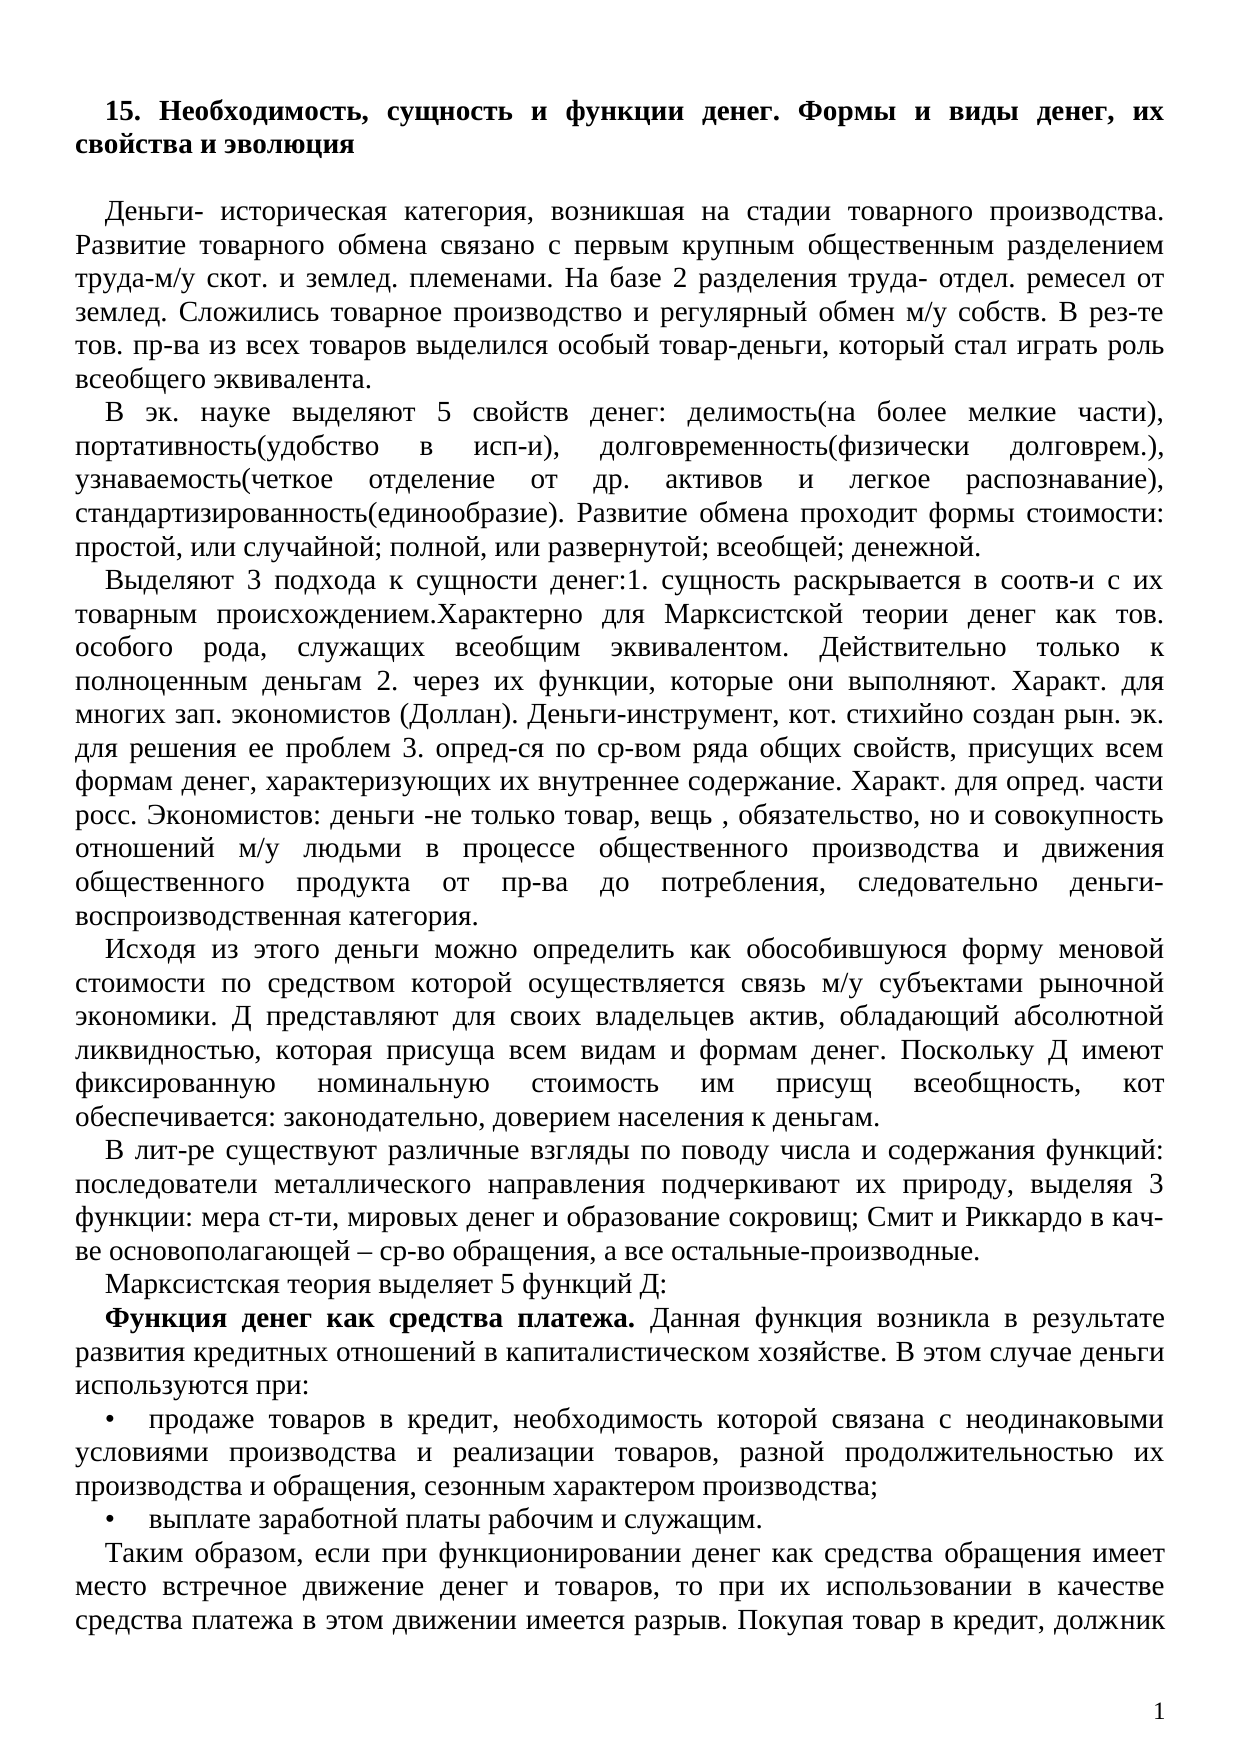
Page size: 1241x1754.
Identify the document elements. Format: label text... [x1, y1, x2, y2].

text • продаже товаров в кредит, необходимость которой связана с неодинаковыми условиями производства и реализации товаров, разной продолжительностью их производства и обращения, сезонным характером производства; [75, 1401, 1165, 1501]
text • выплате заработной платы рабочим и служащим. [75, 1501, 1165, 1535]
text Функция денег как средства платежа. Данная функция возникла в результате развития кредитных отношений в капиталистическом хозяйстве. В этом случае деньги используются при: [75, 1300, 1165, 1401]
text Деньги- историческая категория, возникшая на стадии товарного производства. Развитие товарного обмена связано с первым крупным общественным разделением труда-м/у скот. и землед. племенами. На базе 2 разделения труда- отдел. ремесел от землед. Сложились товарное производство и регулярный обмен м/у собств. В рез-те тов. пр-ва из всех товаров выделился особый товар-деньги, который стал играть роль всеобщего эквивалента. [75, 193, 1165, 394]
text Исходя из этого деньги можно определить как обособившуюся форму меновой стоимости по средством которой осуществляется связь м/у субъектами рыночной экономики. Д представляют для своих владельцев актив, обладающий абсолютной ликвидностью, которая присуща всем видам и формам денег. Поскольку Д имеют фиксированную номинальную стоимость им присущ всеобщность, кот обеспечивается: законодательно, доверием населения к деньгам. [75, 931, 1165, 1132]
text 15. Необходимость, сущность и функции денег. Формы и виды денег, их свойства и эволюция [75, 93, 1165, 160]
text Выделяют 3 подхода к сущности денег:1. сущность раскрывается в соотв-и с их товарным происхождением.Характерно для Марксистской теории денег как тов. особого рода, служащих всеобщим эквивалентом. Действительно только к полноценным деньгам 2. через их функции, которые они выполняют. Характ. для многих зап. экономистов (Доллан). Деньги-инструмент, кот. стихийно создан рын. эк. для решения ее проблем 3. опред-ся по ср-вом ряда общих свойств, присущих всем формам денег, характеризующих их внутреннее содержание. Характ. для опред. части росс. Экономистов: деньги -не только товар, вещь , обязательство, но и совокупность отношений м/у людьми в процессе общественного производства и движения общественного продукта от пр-ва до потребления, следовательно деньги- воспроизводственная категория. [75, 562, 1165, 931]
text Марксистская теория выделяет 5 функций Д: [75, 1267, 1165, 1300]
text В эк. науке выделяют 5 свойств денег: делимость(на более мелкие части), портативность(удобство в исп-и), долговременность(физически долговрем.), узнаваемость(четкое отделение от др. активов и легкое распознавание), стандартизированность(единообразие). Развитие обмена проходит формы стоимости: простой, или случайной; полной, или развернутой; всеобщей; денежной. [75, 394, 1165, 562]
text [75, 1535, 1165, 1636]
text В лит-ре существуют различные взгляды по поводу числа и содержания функций: последователи металлического направления подчеркивают их природу, выделяя 3 функции: мера ст-ти, мировых денег и образование сокровищ; Смит и Риккардо в кач-ве основополагающей – ср-во обращения, а все остальные-производные. [75, 1132, 1165, 1267]
